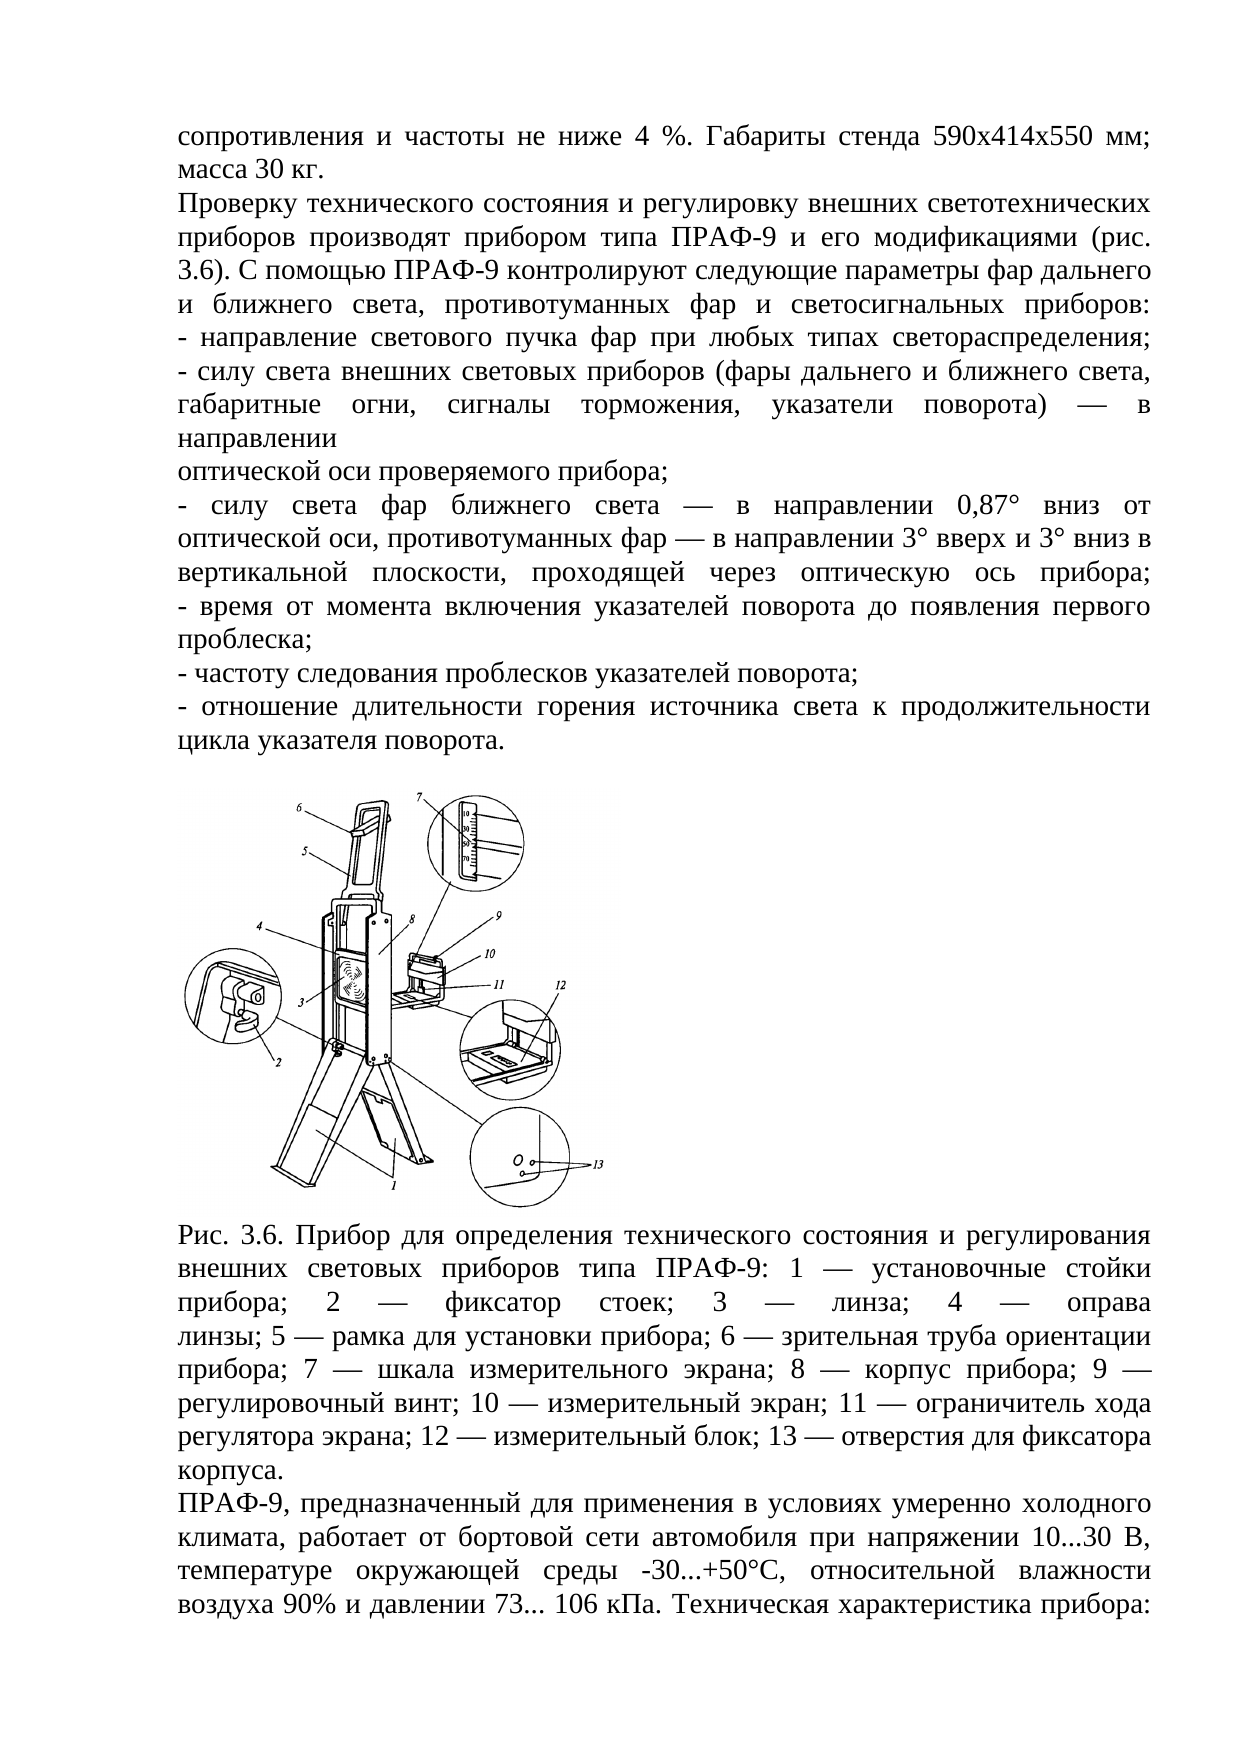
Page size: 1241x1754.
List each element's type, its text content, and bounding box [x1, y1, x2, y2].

text - силу света фар ближнего света — в направлении 0,87° вниз от оптической оси, противотуманных фар — в направлении 3° вверх и 3° вниз в вертикальной плоскости, проходящей через оптическую ось прибора; - время от момента включения указателей поворота до появления первого проблеска; [177, 487, 1152, 655]
text Рис. 3.6. Прибор для определения технического состояния и регулирования внешних световых приборов типа ПРАФ-9: 1 — установочные стойки прибора; 2 — фиксатор стоек; 3 — линза; 4 — оправа линзы; 5 — рамка для установки прибора; 6 — зрительная труба ориентации прибора; 7 — шкала измерительного экрана; 8 — корпус прибора; 9 — регулировочный винт; 10 — измерительный экран; 11 — ограничитель хода регулятора экрана; 12 — измерительный блок; 13 — отверстия для фиксатора корпуса. [177, 1217, 1152, 1485]
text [177, 1485, 1152, 1619]
text - частоту следования проблесков указателей поворота; [177, 655, 1152, 688]
text оптической оси проверяемого прибора; [177, 453, 1152, 487]
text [177, 118, 1152, 185]
text Проверку технического состояния и регулировку внешних светотехнических приборов производят прибором типа ПРАФ-9 и его модификациями (рис. 3.6). С помощью ПРАФ-9 контролируют следующие параметры фар дальнего и ближнего света, противотуманных фар и светосигнальных приборов: - направление светового пучка фар при любых типах светораспределения; - силу света внешних световых приборов (фары дальнего и ближнего света, габаритные огни, сигналы торможения, указатели поворота) — в направлении [177, 185, 1152, 453]
picture [177, 788, 622, 1217]
text - отношение длительности горения источника света к продолжительности цикла указателя поворота. [177, 688, 1152, 755]
